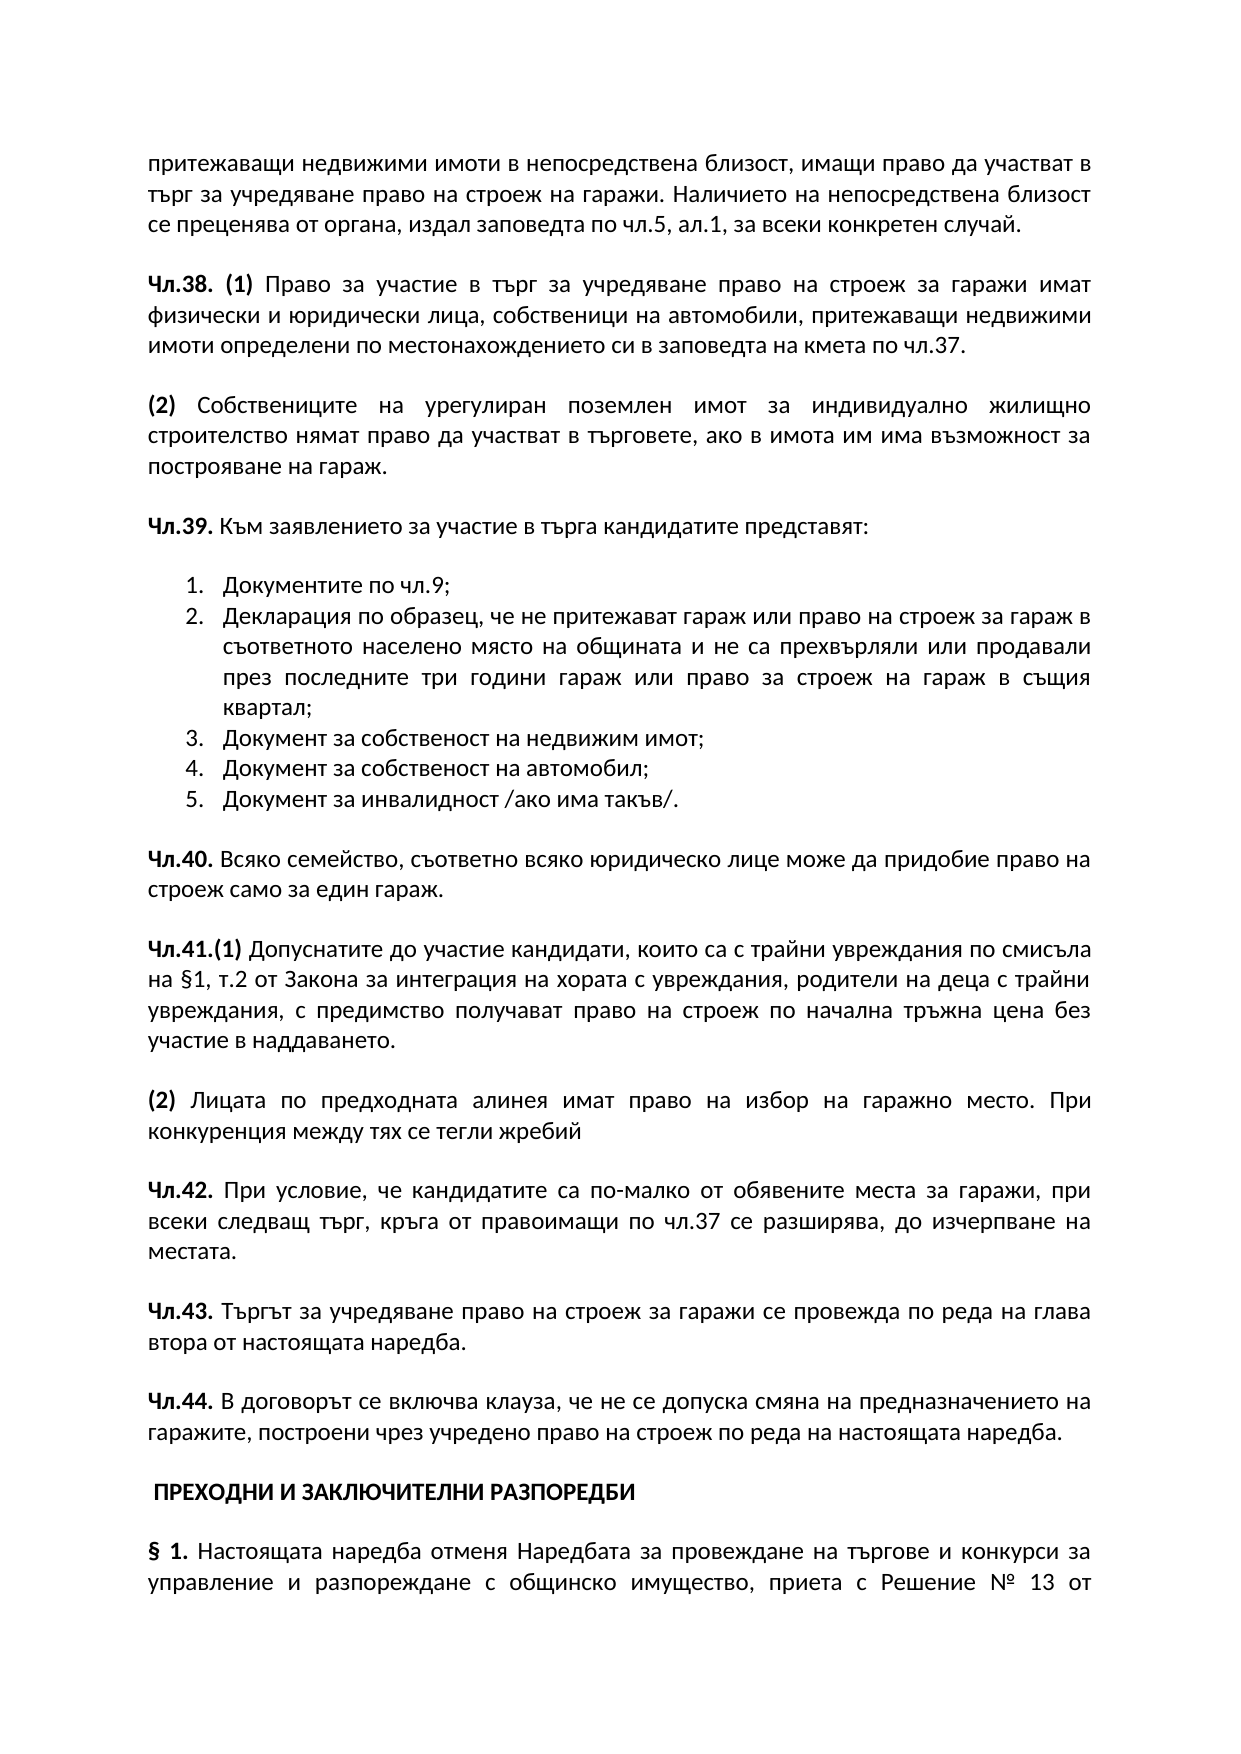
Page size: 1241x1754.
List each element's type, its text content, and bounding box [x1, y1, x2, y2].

list Документите по чл.9; [185, 569, 1093, 600]
list Документ за инвалидност /ако има такъв/. [185, 783, 1093, 814]
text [148, 1535, 1093, 1596]
text Чл.38. (1) Право за участие в търг за учредяване право на строеж за гаражи имат физически и юридически лица, собственици на автомобили, притежаващи недвижими имоти определени по местонахождението си в заповедта на кмета по чл.37. [148, 268, 1093, 360]
list Документ за собственост на автомобил; [185, 753, 1093, 783]
list Декларация по образец, че не притежават гараж или право на строеж за гараж в съответното населено място на общината и не са прехвърляли или продавали през последните три години гараж или право за строеж на гараж в същия квартал; [185, 600, 1093, 722]
text ПРЕХОДНИ И ЗАКЛЮЧИТЕЛНИ РАЗПОРЕДБИ [148, 1476, 1093, 1506]
text Чл.43. Търгът за учредяване право на строеж за гаражи се провежда по реда на глава втора от настоящата наредба. [148, 1295, 1093, 1356]
text Чл.39. Към заявлението за участие в търга кандидатите представят: [148, 510, 1093, 540]
text Чл.44. В договорът се включва клауза, че не се допуска смяна на предназначението на гаражите, построени чрез учредено право на строеж по реда на настоящата наредба. [148, 1385, 1093, 1446]
text Чл.41.(1) Допуснатите до участие кандидати, които са с трайни увреждания по смисъла на §1, т.2 от Закона за интеграция на хората с увреждания, родители на деца с трайни увреждания, с предимство получават право на строеж по начална тръжна цена без участие в наддаването. [148, 933, 1093, 1055]
text (2) Лицата по предходната алинея имат право на избор на гаражно место. При конкуренция между тях се тегли жребий [148, 1084, 1093, 1145]
text (2) Собствениците на урегулиран поземлен имот за индивидуално жилищно строителство нямат право да участват в търговете, ако в имота им има възможност за построяване на гараж. [148, 389, 1093, 481]
text Чл.42. При условие, че кандидатите са по-малко от обявените места за гаражи, при всеки следващ търг, кръга от правоимащи по чл.37 се разширява, до изчерпване на местата. [148, 1174, 1093, 1266]
list Документ за собственост на недвижим имот; [185, 722, 1093, 753]
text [148, 148, 1093, 239]
text Чл.40. Всяко семейство, съответно всяко юридическо лице може да придобие право на строеж само за един гараж. [148, 843, 1093, 904]
